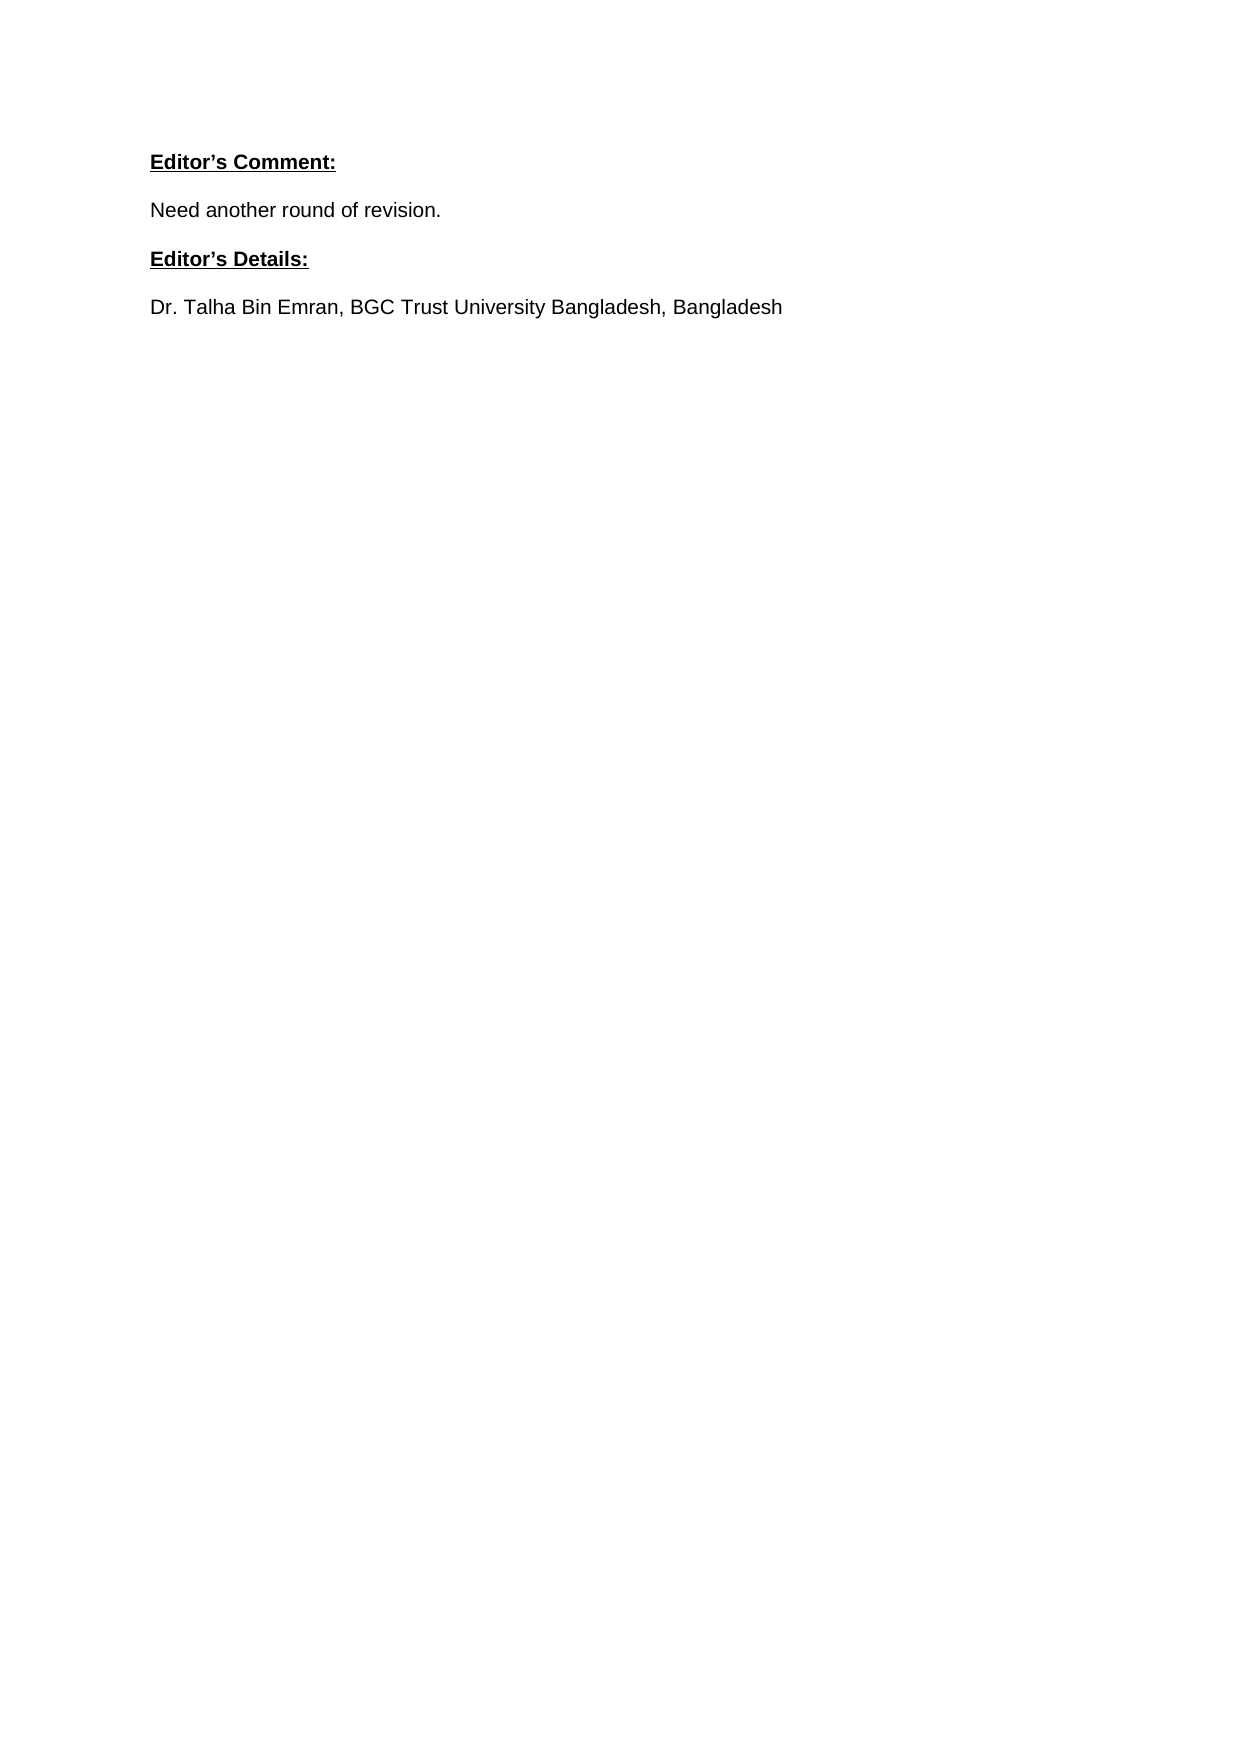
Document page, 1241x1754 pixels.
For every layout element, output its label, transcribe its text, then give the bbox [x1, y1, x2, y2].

text Editor’s Details: [150, 247, 1090, 271]
text Dr. Talha Bin Emran, BGC Trust University Bangladesh, Bangladesh [150, 295, 1090, 319]
text Editor’s Comment: [150, 150, 1090, 174]
text Need another round of revision. [150, 198, 1090, 222]
